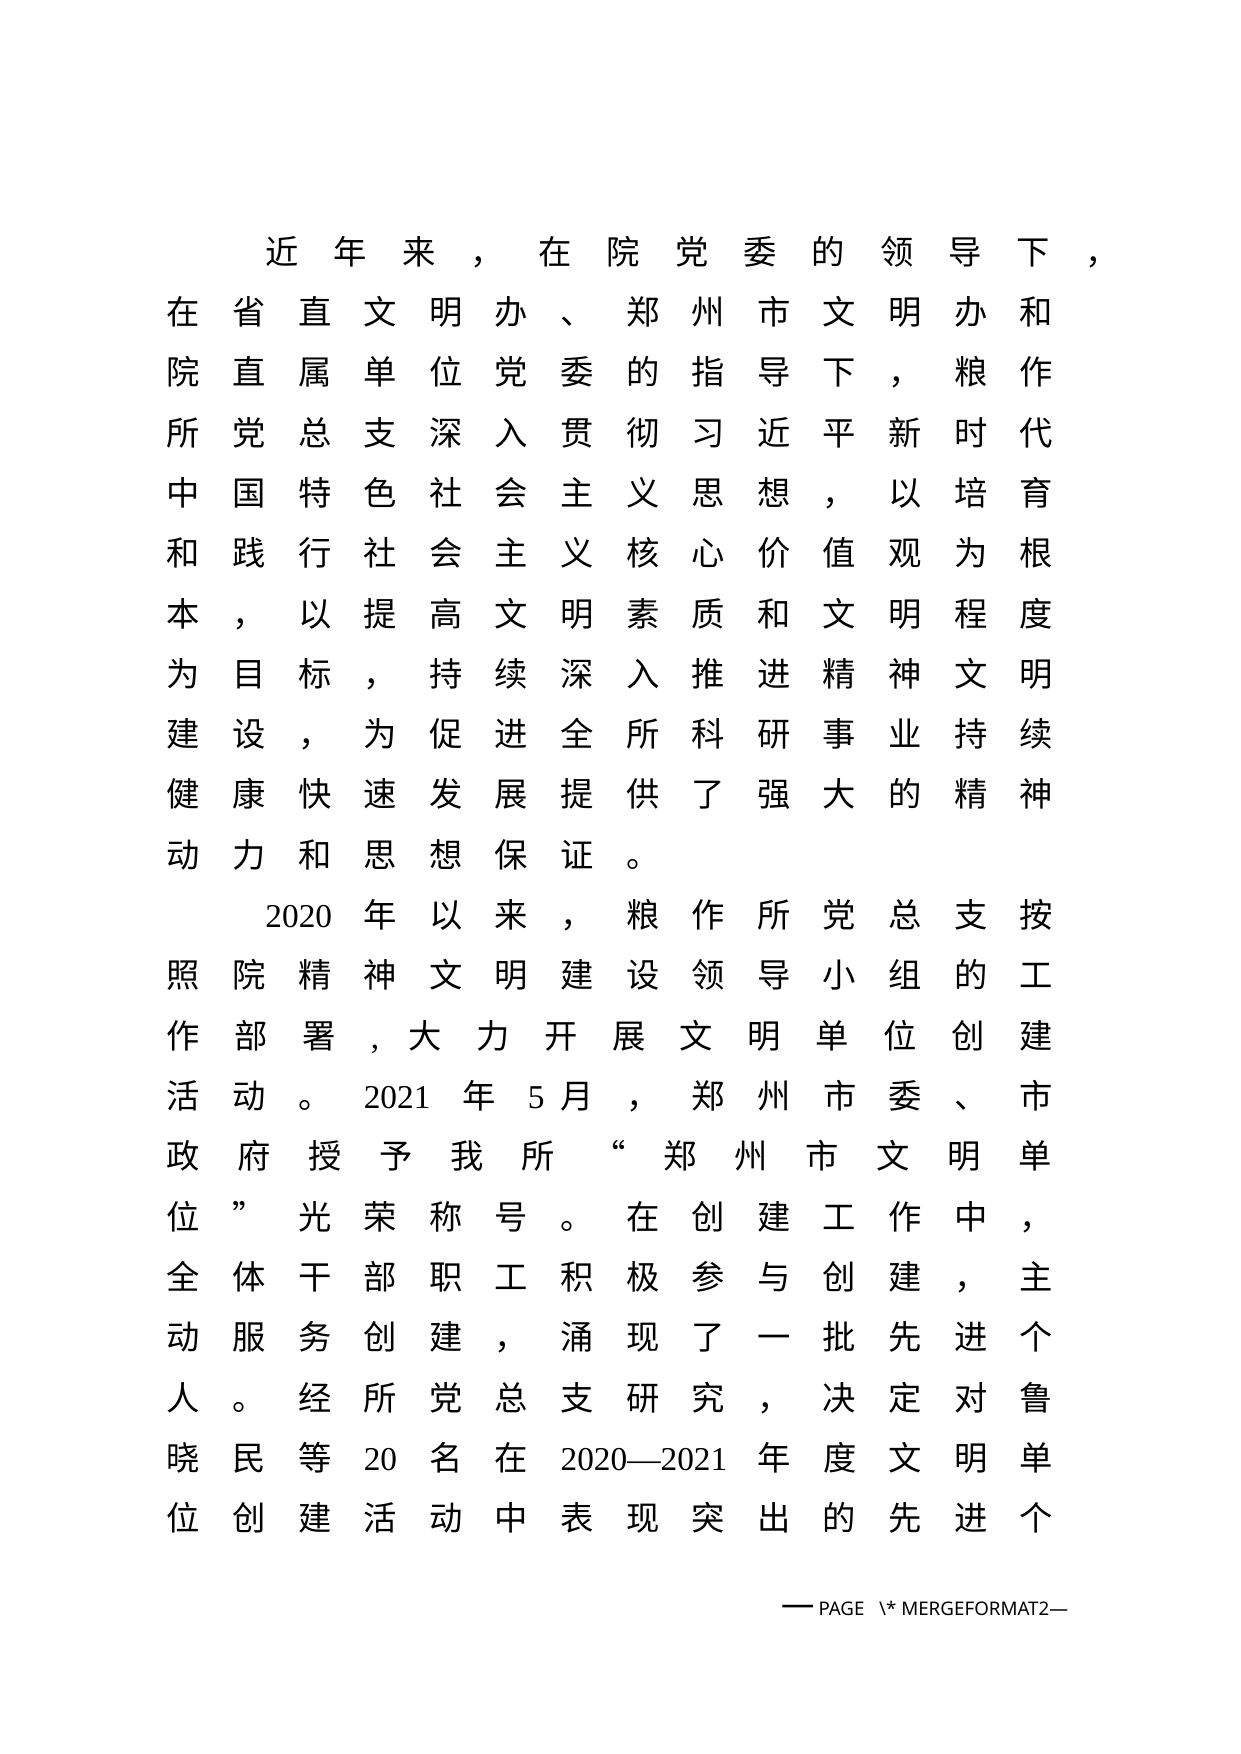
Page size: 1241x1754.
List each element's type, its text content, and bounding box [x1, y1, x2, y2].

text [167, 883, 1085, 1546]
text 近年来，在院党委的领导下，在省直文明办、郑州市文明办和院直属单位党委的指导下，粮作所党总支深入贯彻习近平新时代中国特色社会主义思想，以培育和践行社会主义核心价值观为根本，以提高文明素质和文明程度为目标，持续深入推进精神文明建设，为促进全所科研事业持续健康快速发展提供了强大的精神动力和思想保证。 [167, 219, 1085, 883]
